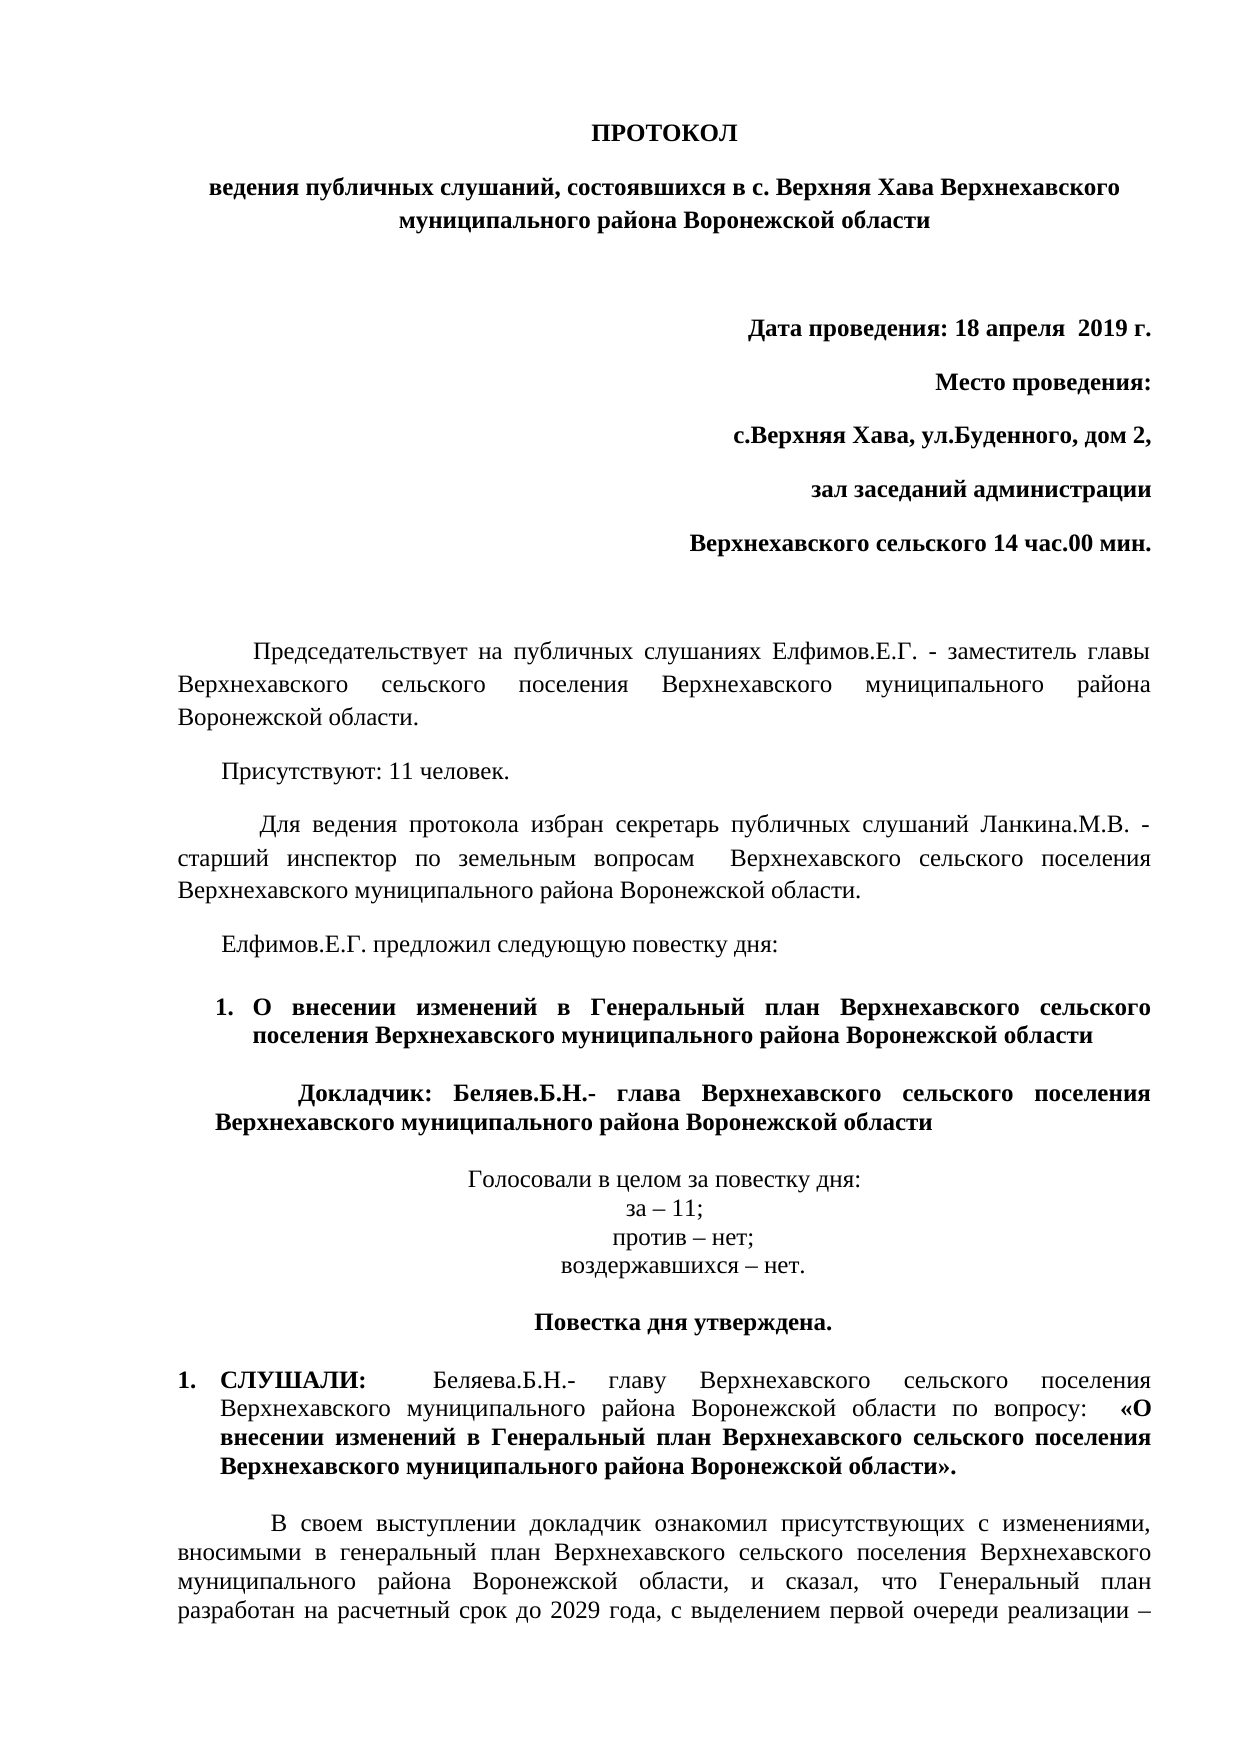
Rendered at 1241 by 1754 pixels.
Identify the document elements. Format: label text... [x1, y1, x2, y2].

text за – 11; [177, 1193, 1152, 1222]
text Верхнехавского сельского 14 час.00 мин. [177, 528, 1152, 557]
text воздержавшихся – нет. [177, 1251, 1152, 1279]
list О внесении изменений в Генеральный план Верхнехавского сельского поселения Верхнехавского муниципального района Воронежской области [215, 992, 1152, 1049]
text Голосовали в целом за повестку дня: [177, 1165, 1152, 1193]
text Председательствует на публичных слушаниях Елфимов.Е.Г. - заместитель главы Верхнехавского сельского поселения Верхнехавского муниципального района Воронежской области. [177, 636, 1152, 731]
text ПРОТОКОЛ [177, 118, 1152, 147]
text против – нет; [177, 1222, 1152, 1251]
text с.Верхняя Хава, ул.Буденного, дом 2, [177, 420, 1152, 449]
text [177, 1508, 1152, 1623]
text Для ведения протокола избран секретарь публичных слушаний Ланкина.М.В. - старший инспектор по земельным вопросам Верхнехавского сельского поселения Верхнехавского муниципального района Воронежской области. [177, 809, 1152, 904]
text Докладчик: Беляев.Б.Н.- глава Верхнехавского сельского поселения Верхнехавского муниципального района Воронежской области [215, 1078, 1152, 1136]
text Дата проведения: 18 апреля 2019 г. [177, 313, 1152, 341]
text Елфимов.Е.Г. предложил следующую повестку дня: [177, 929, 1152, 958]
text зал заседаний администрации [177, 474, 1152, 503]
text Присутствуют: 11 человек. [177, 756, 1152, 784]
list СЛУШАЛИ: Беляева.Б.Н.- главу Верхнехавского сельского поселения Верхнехавского муниципального района Воронежской области по вопросу: «О внесении изменений в Генеральный план Верхнехавского сельского поселения Верхнехавского муниципального района Воронежской области». [177, 1365, 1152, 1480]
text Место проведения: [177, 367, 1152, 395]
text Повестка дня утверждена. [177, 1308, 1152, 1336]
text ведения публичных слушаний, состоявшихся в с. Верхняя Хава Верхнехавского муниципального района Воронежской области [177, 172, 1152, 234]
